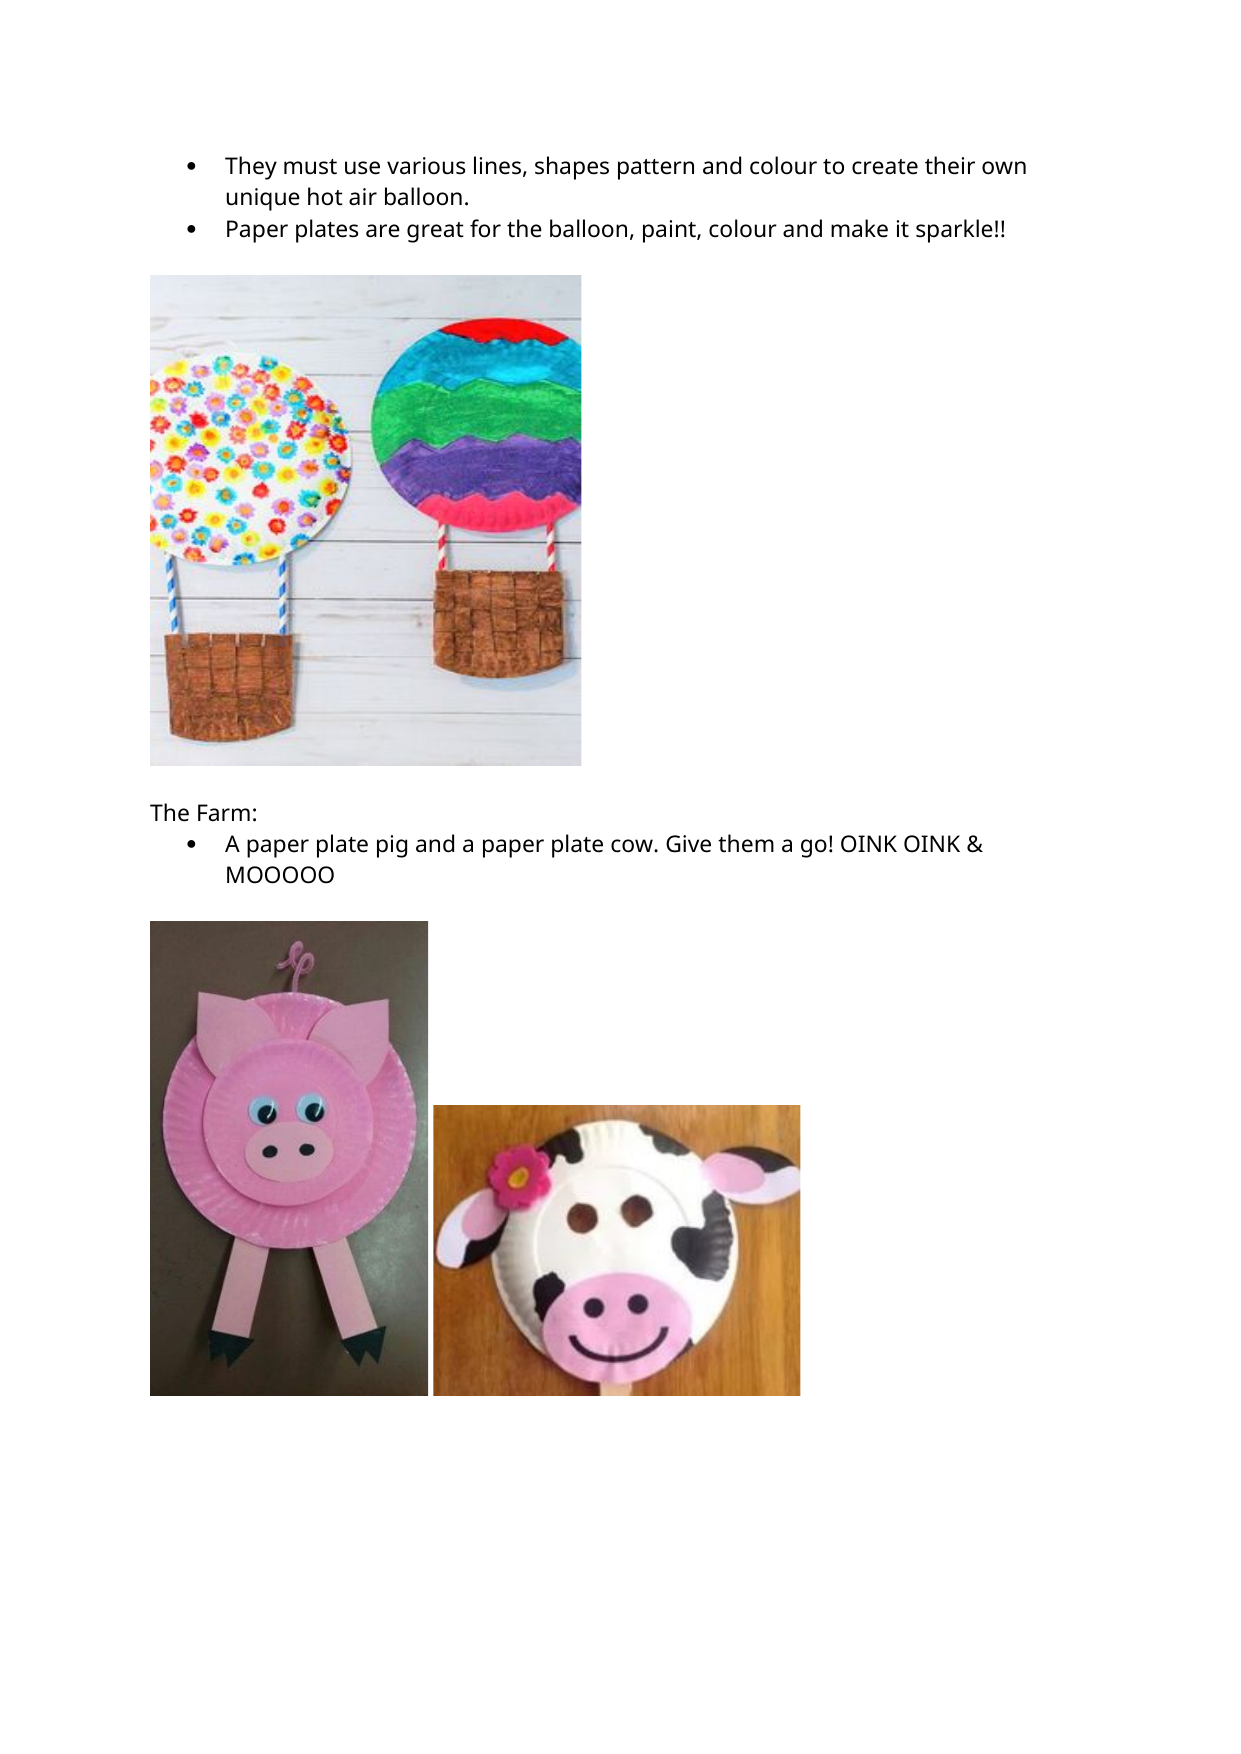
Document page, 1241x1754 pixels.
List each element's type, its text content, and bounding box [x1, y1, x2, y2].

picture [573, 350, 582, 364]
list A paper plate pig and a paper plate cow. Give them a go! OINK OINK & MOOOOO [187, 828, 1090, 891]
picture [150, 921, 429, 1396]
picture [572, 368, 582, 374]
picture [150, 275, 582, 766]
text The Farm: [150, 797, 1090, 828]
picture [567, 375, 582, 381]
list They must use various lines, shapes pattern and colour to create their own unique hot air balloon. [187, 150, 1090, 212]
list Paper plates are great for the balloon, paint, colour and make it sparkle!! [187, 212, 1090, 244]
picture [433, 1105, 801, 1396]
